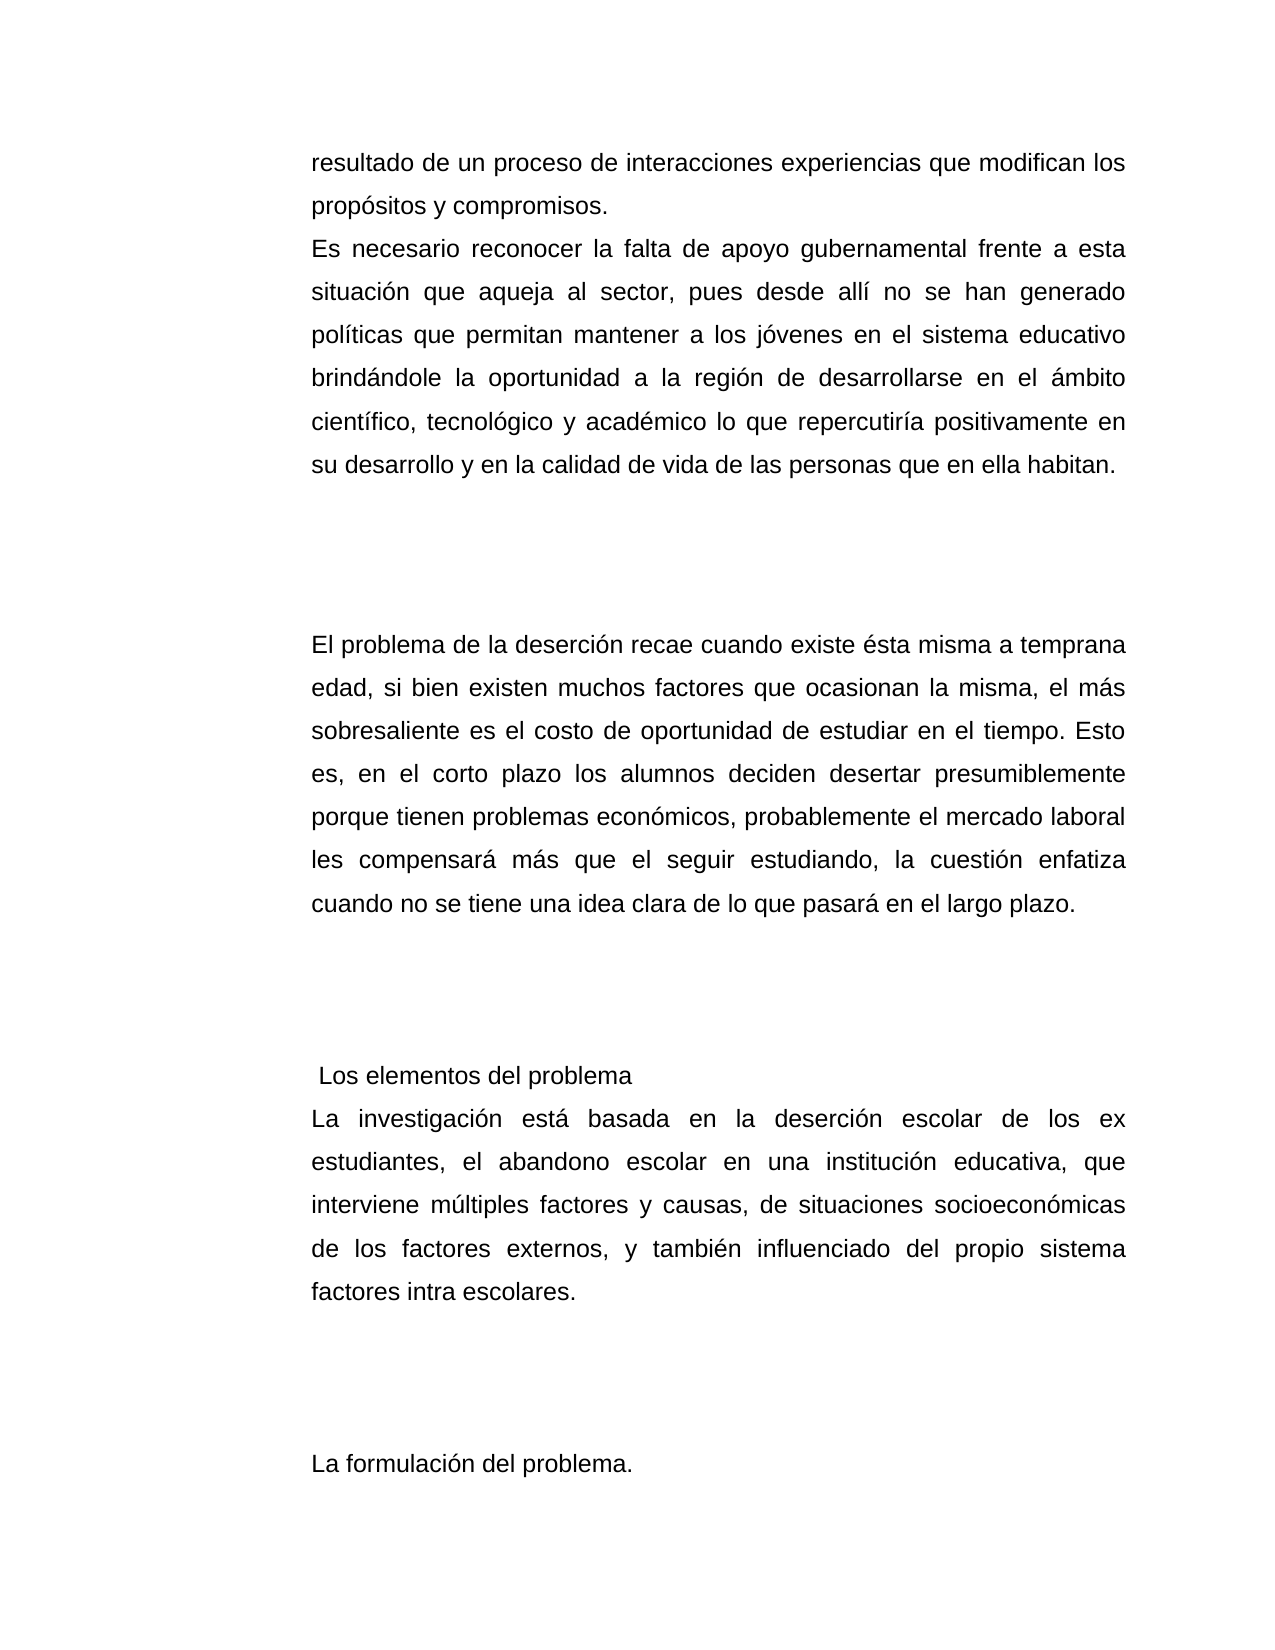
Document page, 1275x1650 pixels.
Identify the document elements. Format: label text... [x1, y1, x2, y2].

list La formulación del problema. [311, 1449, 1127, 1478]
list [311, 148, 1127, 219]
list Los elementos del problema [311, 1061, 1127, 1090]
list La investigación está basada en la deserción escolar de los ex estudiantes, el abandono escolar en una institución educativa, que interviene múltiples factores y causas, de situaciones socioeconómicas de los factores externos, y también influenciado del propio sistema factores intra escolares. [311, 1104, 1127, 1306]
list El problema de la deserción recae cuando existe ésta misma a temprana edad, si bien existen muchos factores que ocasionan la misma, el más sobresaliente es el costo de oportunidad de estudiar en el tiempo. Esto es, en el corto plazo los alumnos deciden desertar presumiblemente porque tienen problemas económicos, probablemente el mercado laboral les compensará más que el seguir estudiando, la cuestión enfatiza cuando no se tiene una idea clara de lo que pasará en el largo plazo. [311, 630, 1127, 917]
list Es necesario reconocer la falta de apoyo gubernamental frente a esta situación que aqueja al sector, pues desde allí no se han generado políticas que permitan mantener a los jóvenes en el sistema educativo brindándole la oportunidad a la región de desarrollarse en el ámbito científico, tecnológico y académico lo que repercutiría positivamente en su desarrollo y en la calidad de vida de las personas que en ella habitan. [311, 234, 1127, 478]
